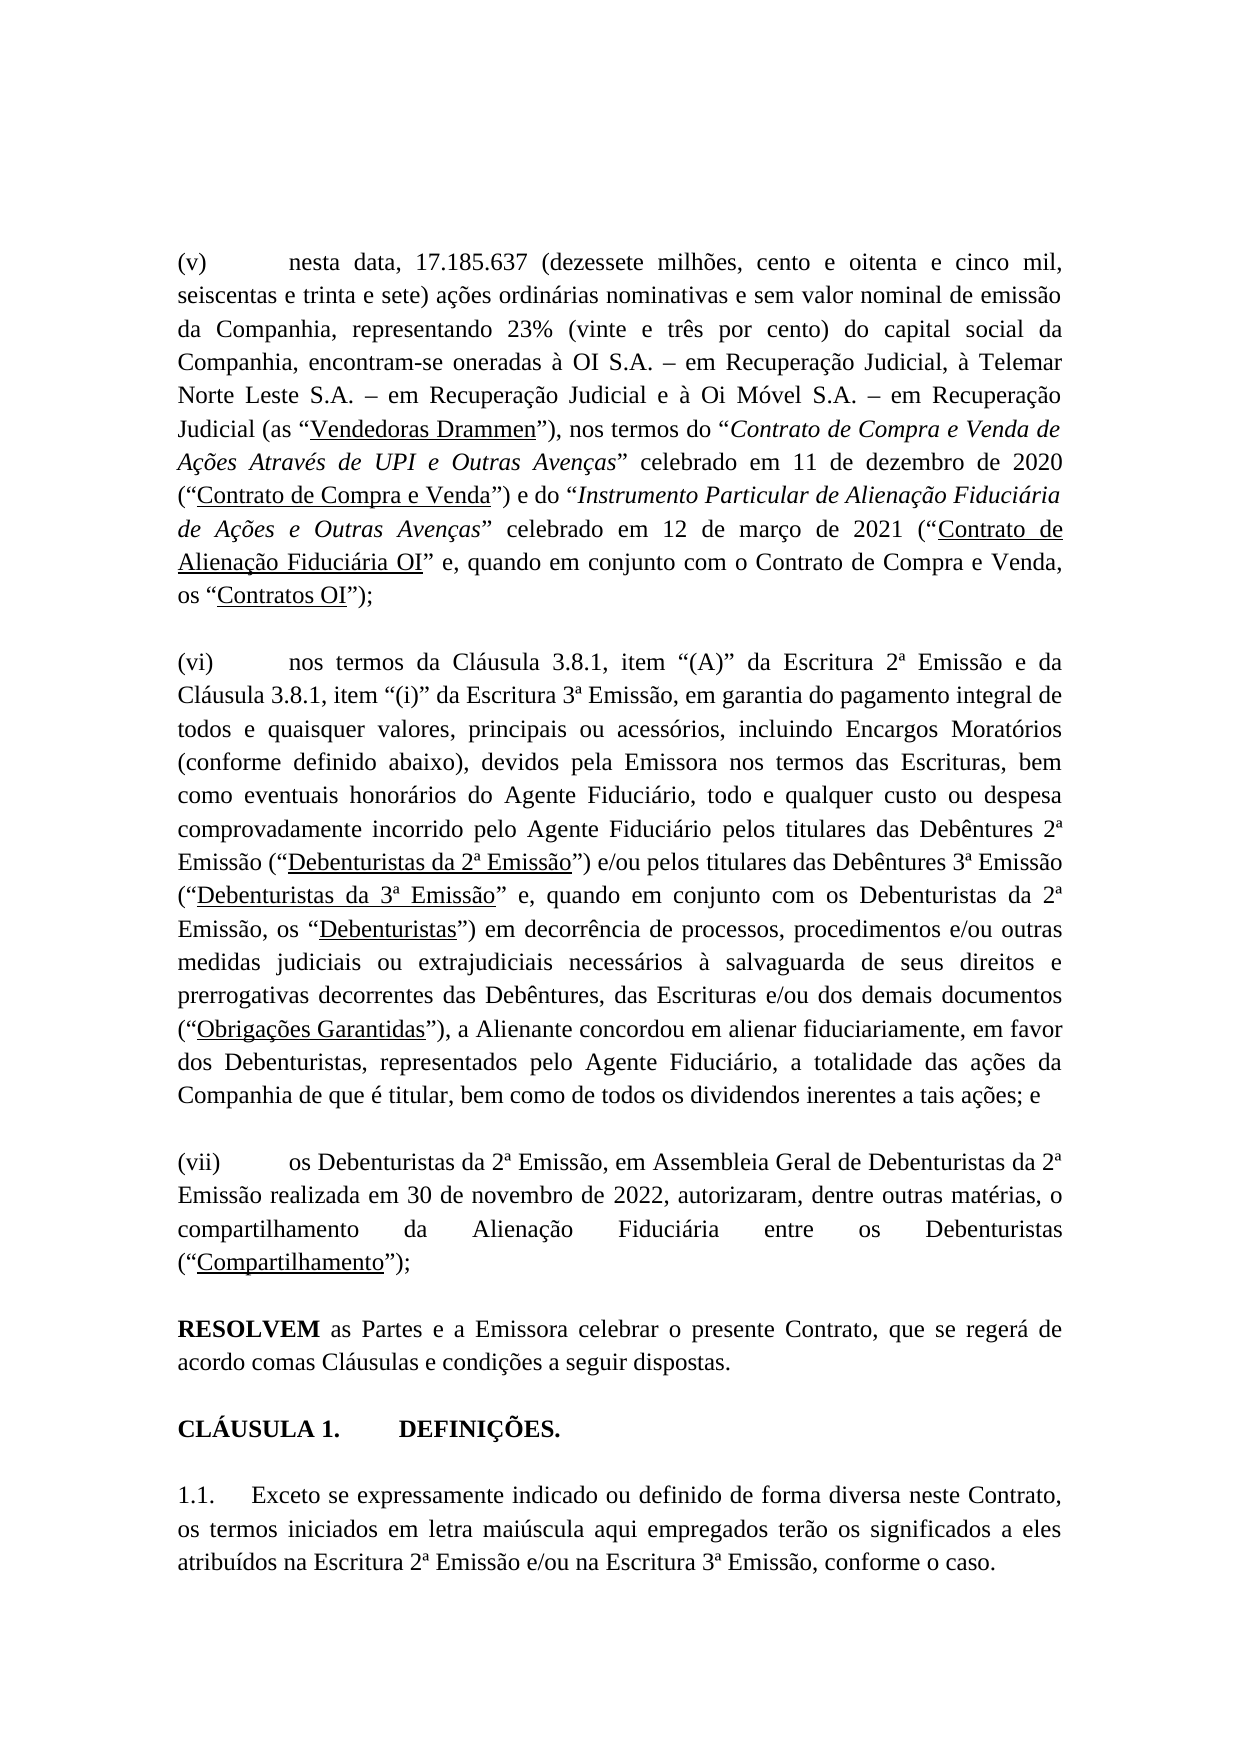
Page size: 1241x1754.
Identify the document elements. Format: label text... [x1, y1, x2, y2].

text RESOLVEM as Partes e a Emissora celebrar o presente Contrato, que se regerá de acordo comas Cláusulas e condições a seguir dispostas. [177, 1311, 1063, 1377]
text Cláusula 1. Definições. [177, 1411, 1063, 1444]
list Exceto se expressamente indicado ou definido de forma diversa neste Contrato, os termos iniciados em letra maiúscula aqui empregados terão os significados a eles atribuídos na Escritura 2ª Emissão e/ou na Escritura 3ª Emissão, conforme o caso. [177, 1477, 1063, 1577]
list os Debenturistas da 2ª Emissão, em Assembleia Geral de Debenturistas da 2ª Emissão realizada em 30 de novembro de 2022, autorizaram, dentre outras matérias, o compartilhamento da Alienação Fiduciária entre os Debenturistas (“Compartilhamento”); [177, 1144, 1063, 1277]
list nos termos da Cláusula 3.8.1, item “(A)” da Escritura 2ª Emissão e da Cláusula 3.8.1, item “(i)” da Escritura 3ª Emissão, em garantia do pagamento integral de todos e quaisquer valores, principais ou acessórios, incluindo Encargos Moratórios (conforme definido abaixo), devidos pela Emissora nos termos das Escrituras, bem como eventuais honorários do Agente Fiduciário, todo e qualquer custo ou despesa comprovadamente incorrido pelo Agente Fiduciário pelos titulares das Debêntures 2ª Emissão (“Debenturistas da 2ª Emissão”) e/ou pelos titulares das Debêntures 3ª Emissão (“Debenturistas da 3ª Emissão” e, quando em conjunto com os Debenturistas da 2ª Emissão, os “Debenturistas”) em decorrência de processos, procedimentos e/ou outras medidas judiciais ou extrajudiciais necessários à salvaguarda de seus direitos e prerrogativas decorrentes das Debêntures, das Escrituras e/ou dos demais documentos (“Obrigações Garantidas”), a Alienante concordou em alienar fiduciariamente, em favor dos Debenturistas, representados pelo Agente Fiduciário, a totalidade das ações da Companhia de que é titular, bem como de todos os dividendos inerentes a tais ações; e [177, 644, 1063, 1111]
list nesta data, 17.185.637 (dezessete milhões, cento e oitenta e cinco mil, seiscentas e trinta e sete) ações ordinárias nominativas e sem valor nominal de emissão da Companhia, representando 23% (vinte e três por cento) do capital social da Companhia, encontram-se oneradas à OI S.A. – em Recuperação Judicial, à Telemar Norte Leste S.A. – em Recuperação Judicial e à Oi Móvel S.A. – em Recuperação Judicial (as “Vendedoras Drammen”), nos termos do “Contrato de Compra e Venda de Ações Através de UPI e Outras Avenças” celebrado em 11 de dezembro de 2020 (“Contrato de Compra e Venda”) e do “Instrumento Particular de Alienação Fiduciária de Ações e Outras Avenças” celebrado em 12 de março de 2021 (“Contrato de Alienação Fiduciária OI” e, quando em conjunto com o Contrato de Compra e Venda, os “Contratos OI”); [177, 244, 1063, 611]
